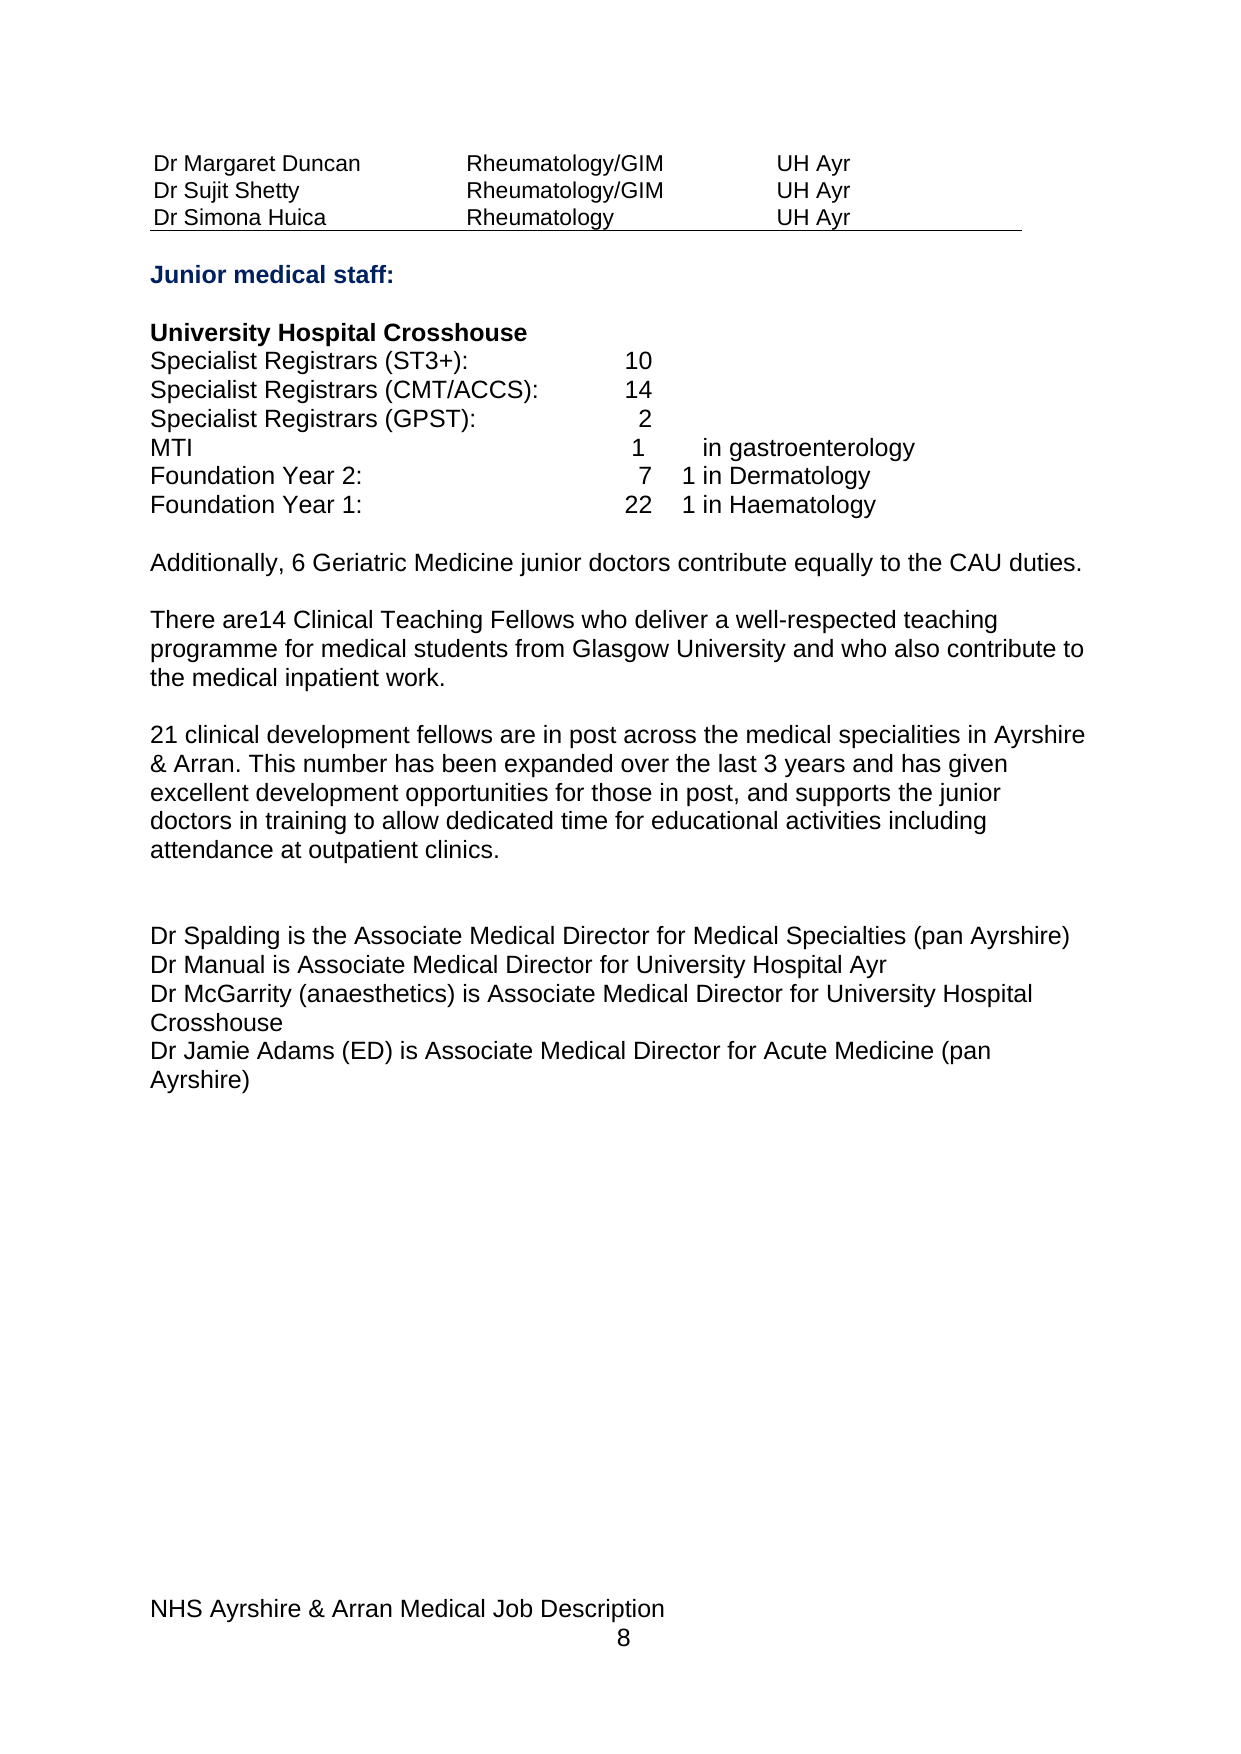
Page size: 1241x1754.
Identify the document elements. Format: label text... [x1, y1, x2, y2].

table_cell Dr Margaret Duncan [150, 150, 463, 177]
table_cell Rheumatology/GIM Rheumatology [463, 178, 773, 230]
text Junior medical staff: [150, 260, 1090, 289]
text Specialist Registrars (GPST): 2 [150, 404, 1090, 432]
text Dr Jamie Adams (ED) is Associate Medical Director for Acute Medicine (pan Ayrshire) [150, 1036, 1090, 1094]
text Foundation Year 2: 7 1 in Dermatology [150, 461, 1090, 490]
text Dr Manual is Associate Medical Director for University Hospital Ayr [150, 950, 1090, 979]
text Additionally, 6 Geriatric Medicine junior doctors contribute equally to the CAU duties. [150, 547, 1090, 576]
table_cell Rheumatology/GIM [463, 150, 773, 177]
text MTI 1 in gastroenterology [150, 432, 1090, 461]
table_cell UH Ayr [773, 150, 1022, 177]
table_cell UH Ayr UH Ayr [773, 178, 1022, 230]
text 21 clinical development fellows are in post across the medical specialities in Ayrshire & Arran. This number has been expanded over the last 3 years and has given excellent development opportunities for those in post, and supports the junior doctors in training to allow dedicated time for educational activities including attendance at outpatient clinics. [150, 720, 1090, 864]
text Dr McGarrity (anaesthetics) is Associate Medical Director for University Hospital Crosshouse [150, 979, 1090, 1036]
text Dr Spalding is the Associate Medical Director for Medical Specialties (pan Ayrshire) [150, 921, 1090, 950]
text Specialist Registrars (CMT/ACCS): 14 [150, 375, 1090, 404]
text There are14 Clinical Teaching Fellows who deliver a well-respected teaching programme for medical students from Glasgow University and who also contribute to the medical inpatient work. [150, 605, 1090, 691]
text Specialist Registrars (ST3+): 10 [150, 346, 1090, 375]
text University Crosshouse [150, 317, 1090, 346]
table_cell Dr Sujit Shetty Dr Simona Huica [150, 178, 463, 230]
text Foundation Year 1: 22 1 in Haematology [150, 490, 1090, 519]
